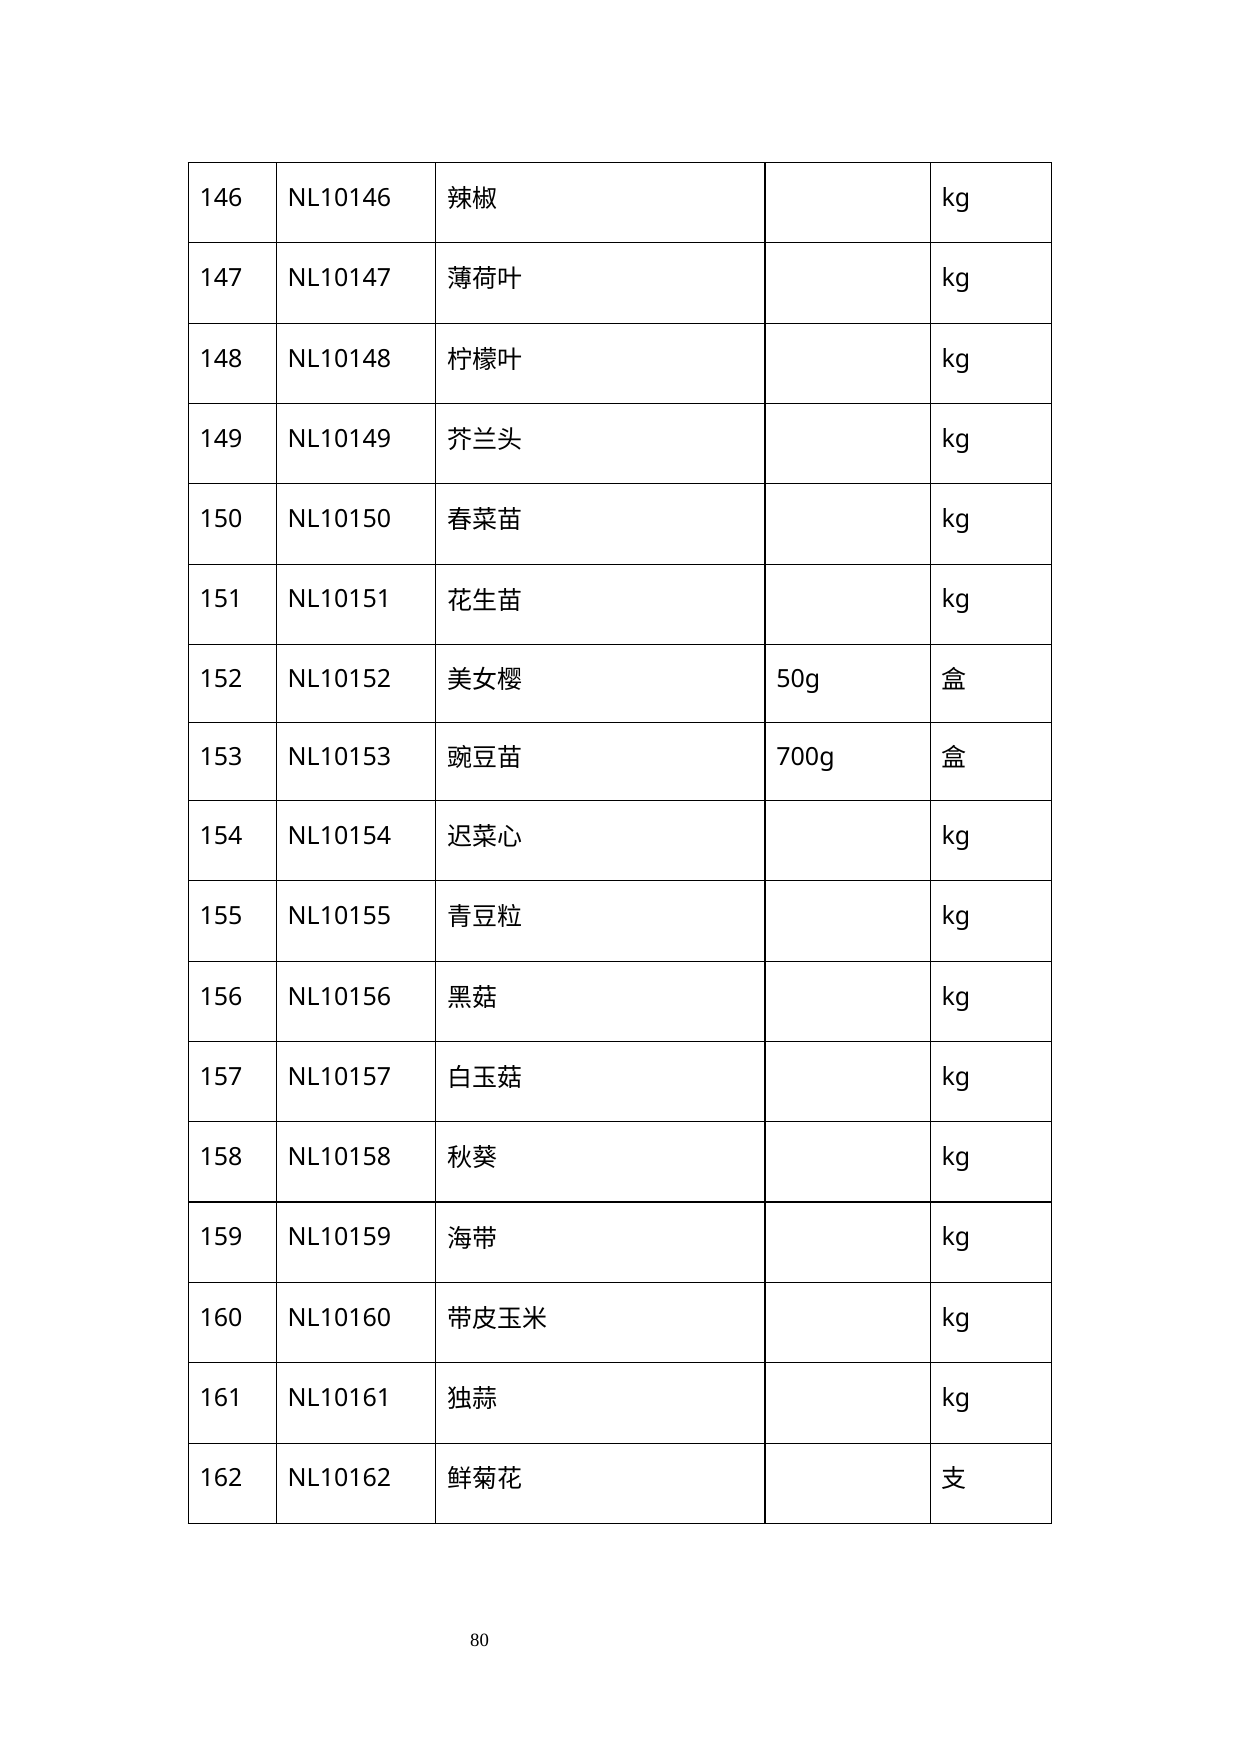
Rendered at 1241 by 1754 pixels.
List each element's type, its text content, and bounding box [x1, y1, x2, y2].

table_cell 盒 [931, 723, 1051, 800]
table_cell kg [931, 243, 1051, 323]
table_cell kg [931, 1203, 1051, 1282]
table_cell NL10153 [277, 723, 435, 800]
table_cell kg [931, 962, 1051, 1041]
table_cell 鲜菊花 [436, 1444, 764, 1523]
table_cell 153 [189, 723, 276, 800]
table_cell 芥兰头 [436, 404, 764, 483]
table_cell kg [931, 1363, 1051, 1442]
table_cell NL10156 [277, 962, 435, 1041]
table_cell NL10151 [277, 565, 435, 644]
table_cell 151 [189, 565, 276, 644]
table_cell 154 [189, 801, 276, 880]
table_cell 156 [189, 962, 276, 1041]
table_cell 162 [189, 1444, 276, 1523]
table_cell 带皮玉米 [436, 1283, 764, 1362]
table_cell kg [931, 1122, 1051, 1201]
table_cell NL10152 [277, 645, 435, 722]
table_cell kg [931, 404, 1051, 483]
table_cell kg [931, 565, 1051, 644]
table_cell 152 [189, 645, 276, 722]
table_cell [766, 1283, 930, 1362]
table_cell NL10149 [277, 404, 435, 483]
table_cell NL10154 [277, 801, 435, 880]
table_cell [766, 801, 930, 880]
table_cell 薄荷叶 [436, 243, 764, 323]
table_cell kg [931, 881, 1051, 961]
table_cell 700g [766, 723, 930, 800]
table_cell kg [931, 163, 1051, 242]
table_cell [766, 565, 930, 644]
table_cell NL10159 [277, 1203, 435, 1282]
table_cell NL10162 [277, 1444, 435, 1523]
table_cell kg [931, 1042, 1051, 1121]
table_cell NL10150 [277, 484, 435, 563]
table_cell NL10147 [277, 243, 435, 323]
table_cell 独蒜 [436, 1363, 764, 1442]
table_cell kg [931, 1283, 1051, 1362]
table_cell 花生苗 [436, 565, 764, 644]
table_cell 海带 [436, 1203, 764, 1282]
table_cell kg [931, 801, 1051, 880]
table_cell NL10155 [277, 881, 435, 961]
table_cell [766, 163, 930, 242]
table_cell 160 [189, 1283, 276, 1362]
table_cell NL10161 [277, 1363, 435, 1442]
table_cell [766, 404, 930, 483]
table_cell [766, 1203, 930, 1282]
table_cell 157 [189, 1042, 276, 1121]
table_cell [766, 1363, 930, 1442]
table_cell 支 [931, 1444, 1051, 1523]
table_cell 柠檬叶 [436, 324, 764, 403]
table_cell [766, 1444, 930, 1523]
table_cell 150 [189, 484, 276, 563]
table_cell [766, 243, 930, 323]
table_cell [766, 962, 930, 1041]
table_cell 147 [189, 243, 276, 323]
table_cell 148 [189, 324, 276, 403]
table_cell 158 [189, 1122, 276, 1201]
table_cell 辣椒 [436, 163, 764, 242]
table_cell kg [931, 484, 1051, 563]
table_cell NL10148 [277, 324, 435, 403]
table_cell 白玉菇 [436, 1042, 764, 1121]
table_cell [766, 881, 930, 961]
table_cell [766, 484, 930, 563]
table_cell [766, 1122, 930, 1201]
table_cell 青豆粒 [436, 881, 764, 961]
table_cell kg [931, 324, 1051, 403]
table_cell NL10160 [277, 1283, 435, 1362]
table_cell 159 [189, 1203, 276, 1282]
table_cell 春菜苗 [436, 484, 764, 563]
table_cell 秋葵 [436, 1122, 764, 1201]
table_cell [766, 324, 930, 403]
table_cell 美女樱 [436, 645, 764, 722]
table_cell 黑菇 [436, 962, 764, 1041]
table_cell [766, 1042, 930, 1121]
table_cell 155 [189, 881, 276, 961]
table_cell 豌豆苗 [436, 723, 764, 800]
table_cell 50g [766, 645, 930, 722]
table_cell NL10146 [277, 163, 435, 242]
table_cell 146 [189, 163, 276, 242]
table_cell NL10157 [277, 1042, 435, 1121]
table_cell 161 [189, 1363, 276, 1442]
table_cell 149 [189, 404, 276, 483]
table_cell 盒 [931, 645, 1051, 722]
table_cell 迟菜心 [436, 801, 764, 880]
table_cell NL10158 [277, 1122, 435, 1201]
